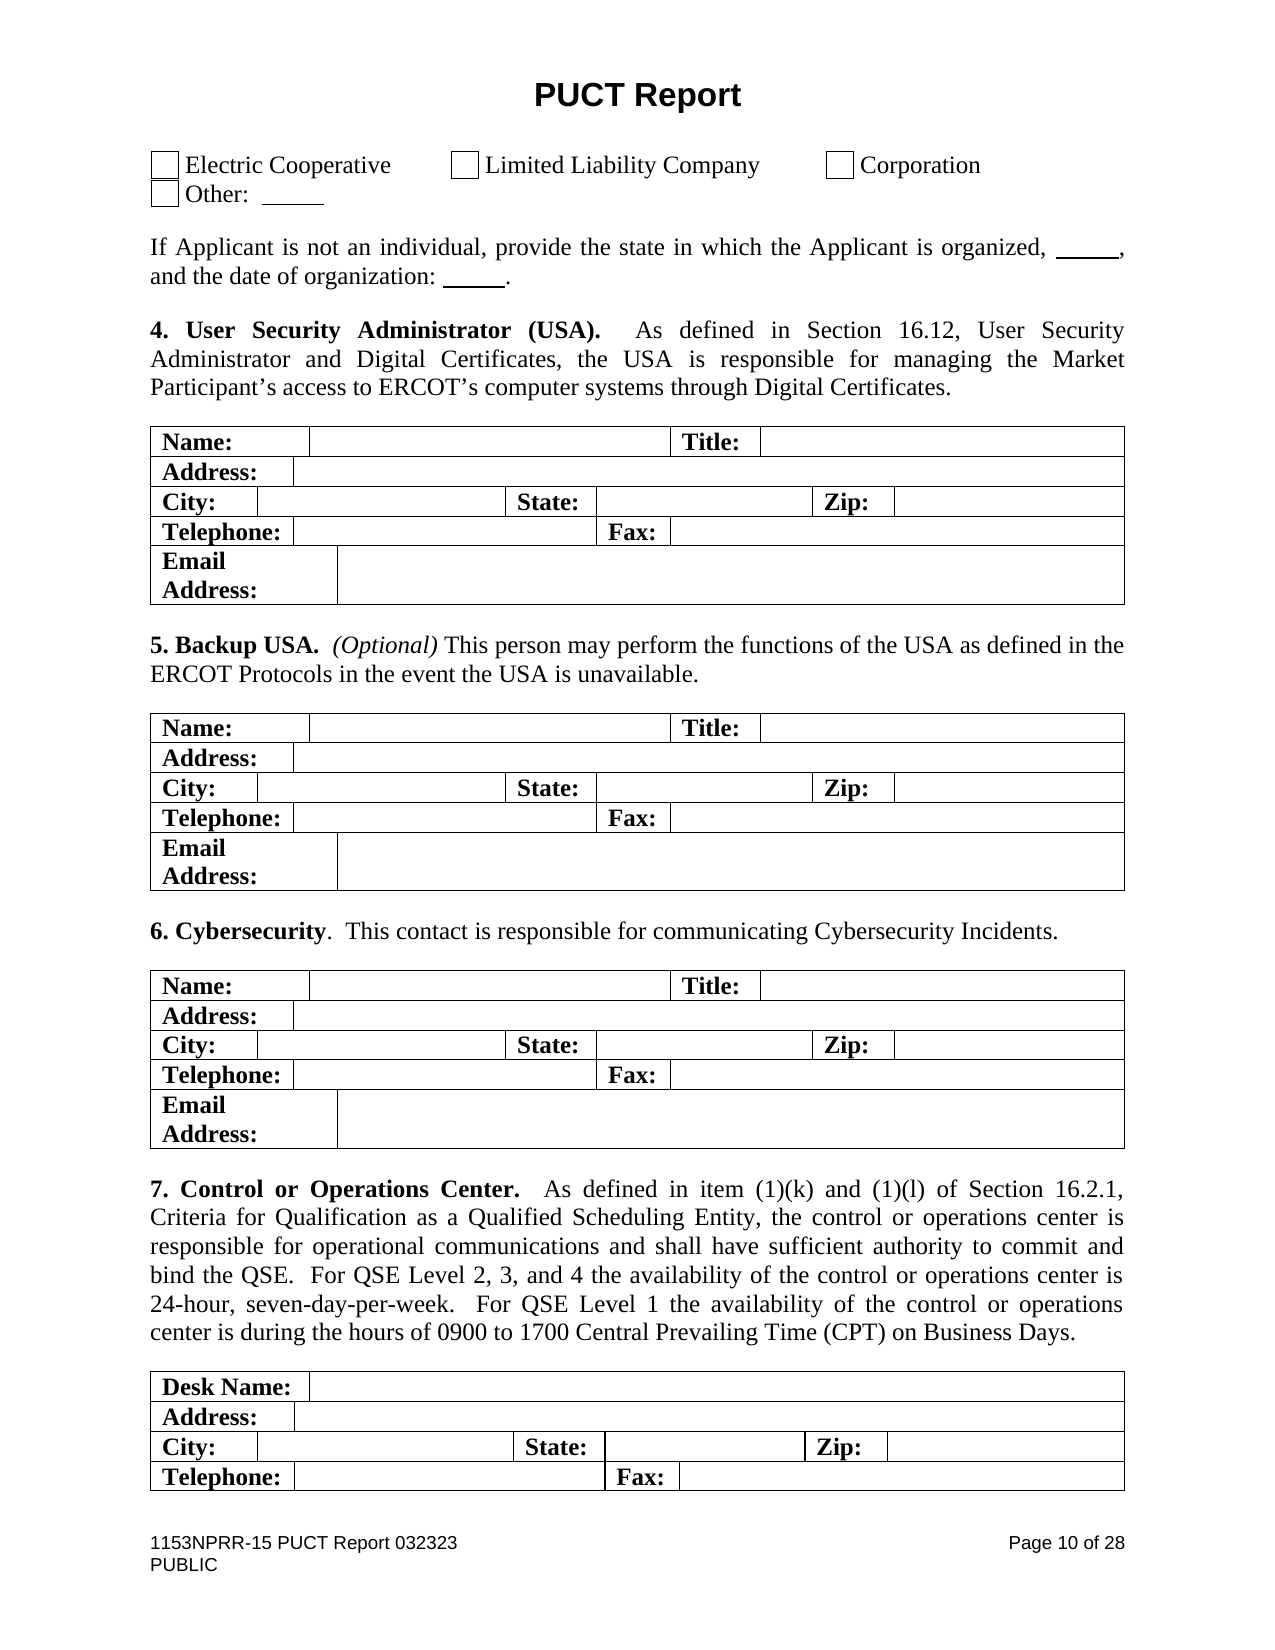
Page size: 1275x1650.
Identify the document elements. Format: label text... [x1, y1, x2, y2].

table_cell City: [151, 487, 257, 516]
table_cell [294, 803, 596, 832]
table_header [761, 971, 1124, 1000]
text 5. Backup USA. (Optional) This person may perform the functions of the USA as defined in the ERCOT Protocols in the event the USA is unavailable. [150, 630, 1125, 687]
table_cell [895, 487, 1124, 516]
table_cell [597, 487, 812, 516]
table_cell [671, 1060, 1124, 1089]
text 6. Cybersecurity. This contact is responsible for communicating Cybersecurity Incidents. [150, 916, 1125, 945]
table_cell [606, 1432, 804, 1461]
table_cell City: [151, 1432, 257, 1461]
table_cell State: [506, 773, 596, 802]
table_cell State: [506, 487, 596, 516]
table_cell Email Address: [151, 546, 337, 604]
table_cell [258, 1031, 505, 1059]
table_cell [597, 1031, 812, 1059]
table_cell [338, 546, 1124, 604]
table_cell [895, 1031, 1124, 1059]
table_cell [294, 1060, 596, 1089]
table_header Name: [151, 427, 309, 456]
table_cell [888, 1432, 1124, 1461]
text Other: [150, 179, 1200, 207]
table_cell Fax: [597, 517, 670, 545]
table_header Desk Name: [151, 1372, 309, 1401]
table_cell [294, 1001, 1124, 1029]
table_cell Telephone: [151, 803, 293, 832]
table_cell Zip: [813, 1031, 894, 1059]
table_cell [295, 1462, 604, 1490]
table_cell [338, 833, 1124, 890]
text 4. User Security Administrator (USA). As defined in Section 16.12, User Security Administrator and Digital Certificates, the USA is responsible for managing the Market Participant’s access to ERCOT’s computer systems through Digital Certificates. [150, 315, 1125, 401]
text Electric Cooperative Limited Liability Company Corporation [150, 150, 1200, 179]
table_header Title: [671, 427, 760, 456]
table_cell Zip: [813, 773, 894, 802]
text If Applicant is not an individual, provide the state in which the Applicant is organized, , and the date of organization: . [150, 232, 1125, 290]
table_cell Fax: [597, 1060, 670, 1089]
table_header Title: [671, 971, 760, 1000]
table_cell Address: [151, 1001, 293, 1029]
table_cell City: [151, 773, 257, 802]
table_cell Telephone: [151, 1462, 294, 1490]
table_cell [338, 1090, 1124, 1148]
table_header Name: [151, 971, 309, 1000]
table_cell [294, 457, 1124, 486]
table_header [310, 1372, 1124, 1401]
table_cell [680, 1462, 1124, 1490]
table_cell Zip: [806, 1432, 887, 1461]
table_cell Fax: [597, 803, 670, 832]
table_header [761, 714, 1124, 742]
table_cell [895, 773, 1124, 802]
table_cell Fax: [606, 1462, 679, 1490]
table_cell [597, 773, 812, 802]
table_cell Address: [151, 743, 293, 772]
table_cell [294, 517, 596, 545]
table_cell [671, 517, 1124, 545]
table_cell [295, 1402, 1124, 1431]
table_header [310, 714, 670, 742]
table_cell [294, 743, 1124, 772]
table_cell State: [514, 1432, 604, 1461]
table_header [761, 427, 1124, 456]
table_cell Email Address: [151, 1090, 337, 1148]
table_header [310, 427, 670, 456]
text 7. Control or Operations Center. As defined in item (1)(k) and (1)(l) of Section 16.2.1, Criteria for Qualification as a Qualified Scheduling Entity, the control or operations center is responsible for operational communications and shall have sufficient authority to commit and bind the QSE. For QSE Level 2, 3, and 4 the availability of the control or operations center is 24-hour, seven-day-per-week. For QSE Level 1 the availability of the control or operations center is during the hours of 0900 to 1700 Central Prevailing Time (CPT) on Business Days. [150, 1174, 1125, 1346]
table_header Name: [151, 714, 309, 742]
table_header Title: [671, 714, 760, 742]
table_cell Telephone: [151, 517, 293, 545]
table_cell Zip: [813, 487, 894, 516]
table_cell Telephone: [151, 1060, 293, 1089]
table_header [310, 971, 670, 1000]
table_cell Email Address: [151, 833, 337, 890]
table_cell State: [506, 1031, 596, 1059]
table_cell Address: [151, 1402, 294, 1431]
table_cell [258, 1432, 513, 1461]
table_cell [671, 803, 1124, 832]
table_cell [258, 773, 505, 802]
table_cell Address: [151, 457, 293, 486]
table_cell [258, 487, 505, 516]
table_cell City: [151, 1031, 257, 1059]
